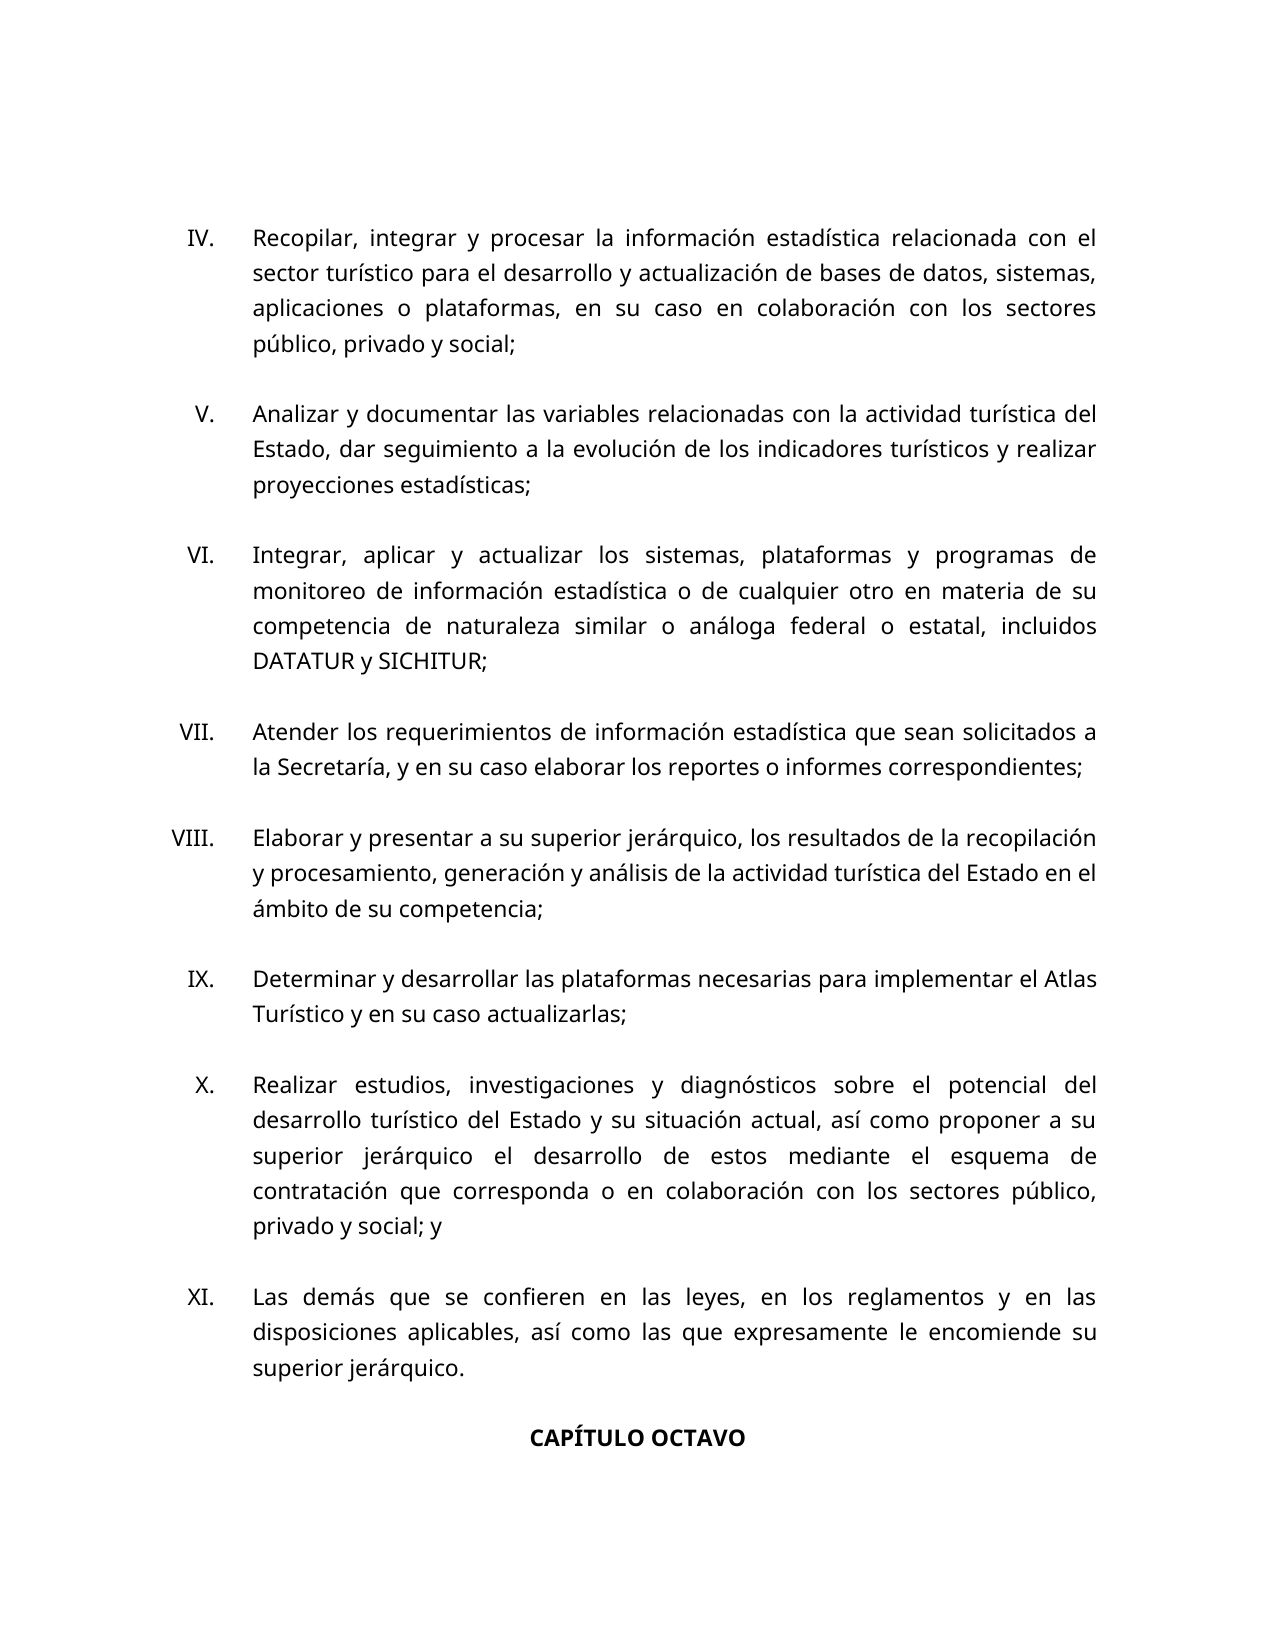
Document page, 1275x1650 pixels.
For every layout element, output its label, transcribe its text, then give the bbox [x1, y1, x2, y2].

list Elaborar y presentar a su superior jerárquico, los resultados de la recopilación y procesamiento, generación y análisis de la actividad turística del Estado en el ámbito de su competencia; [215, 822, 1098, 924]
list Integrar, aplicar y actualizar los sistemas, plataformas y programas de monitoreo de información estadística o de cualquier otro en materia de su competencia de naturaleza similar o análoga federal o estatal, incluidos DATATUR y SICHITUR; [215, 539, 1098, 677]
text CAPÍTULO OCTAVO [177, 1422, 1098, 1453]
list Determinar y desarrollar las plataformas necesarias para implementar el Atlas Turístico y en su caso actualizarlas; [215, 963, 1098, 1030]
list Recopilar, integrar y procesar la información estadística relacionada con el sector turístico para el desarrollo y actualización de bases de datos, sistemas, aplicaciones o plataformas, en su caso en colaboración con los sectores público, privado y social; [215, 222, 1098, 359]
list Analizar y documentar las variables relacionadas con la actividad turística del Estado, dar seguimiento a la evolución de los indicadores turísticos y realizar proyecciones estadísticas; [215, 398, 1098, 500]
list Atender los requerimientos de información estadística que sean solicitados a la Secretaría, y en su caso elaborar los reportes o informes correspondientes; [215, 716, 1098, 782]
list Realizar estudios, investigaciones y diagnósticos sobre el potencial del desarrollo turístico del Estado y su situación actual, así como proponer a su superior jerárquico el desarrollo de estos mediante el esquema de contratación que corresponda o en colaboración con los sectores público, privado y social; y [215, 1069, 1098, 1242]
list Las demás que se confieren en las leyes, en los reglamentos y en las disposiciones aplicables, así como las que expresamente le encomiende su superior jerárquico. [215, 1281, 1098, 1383]
